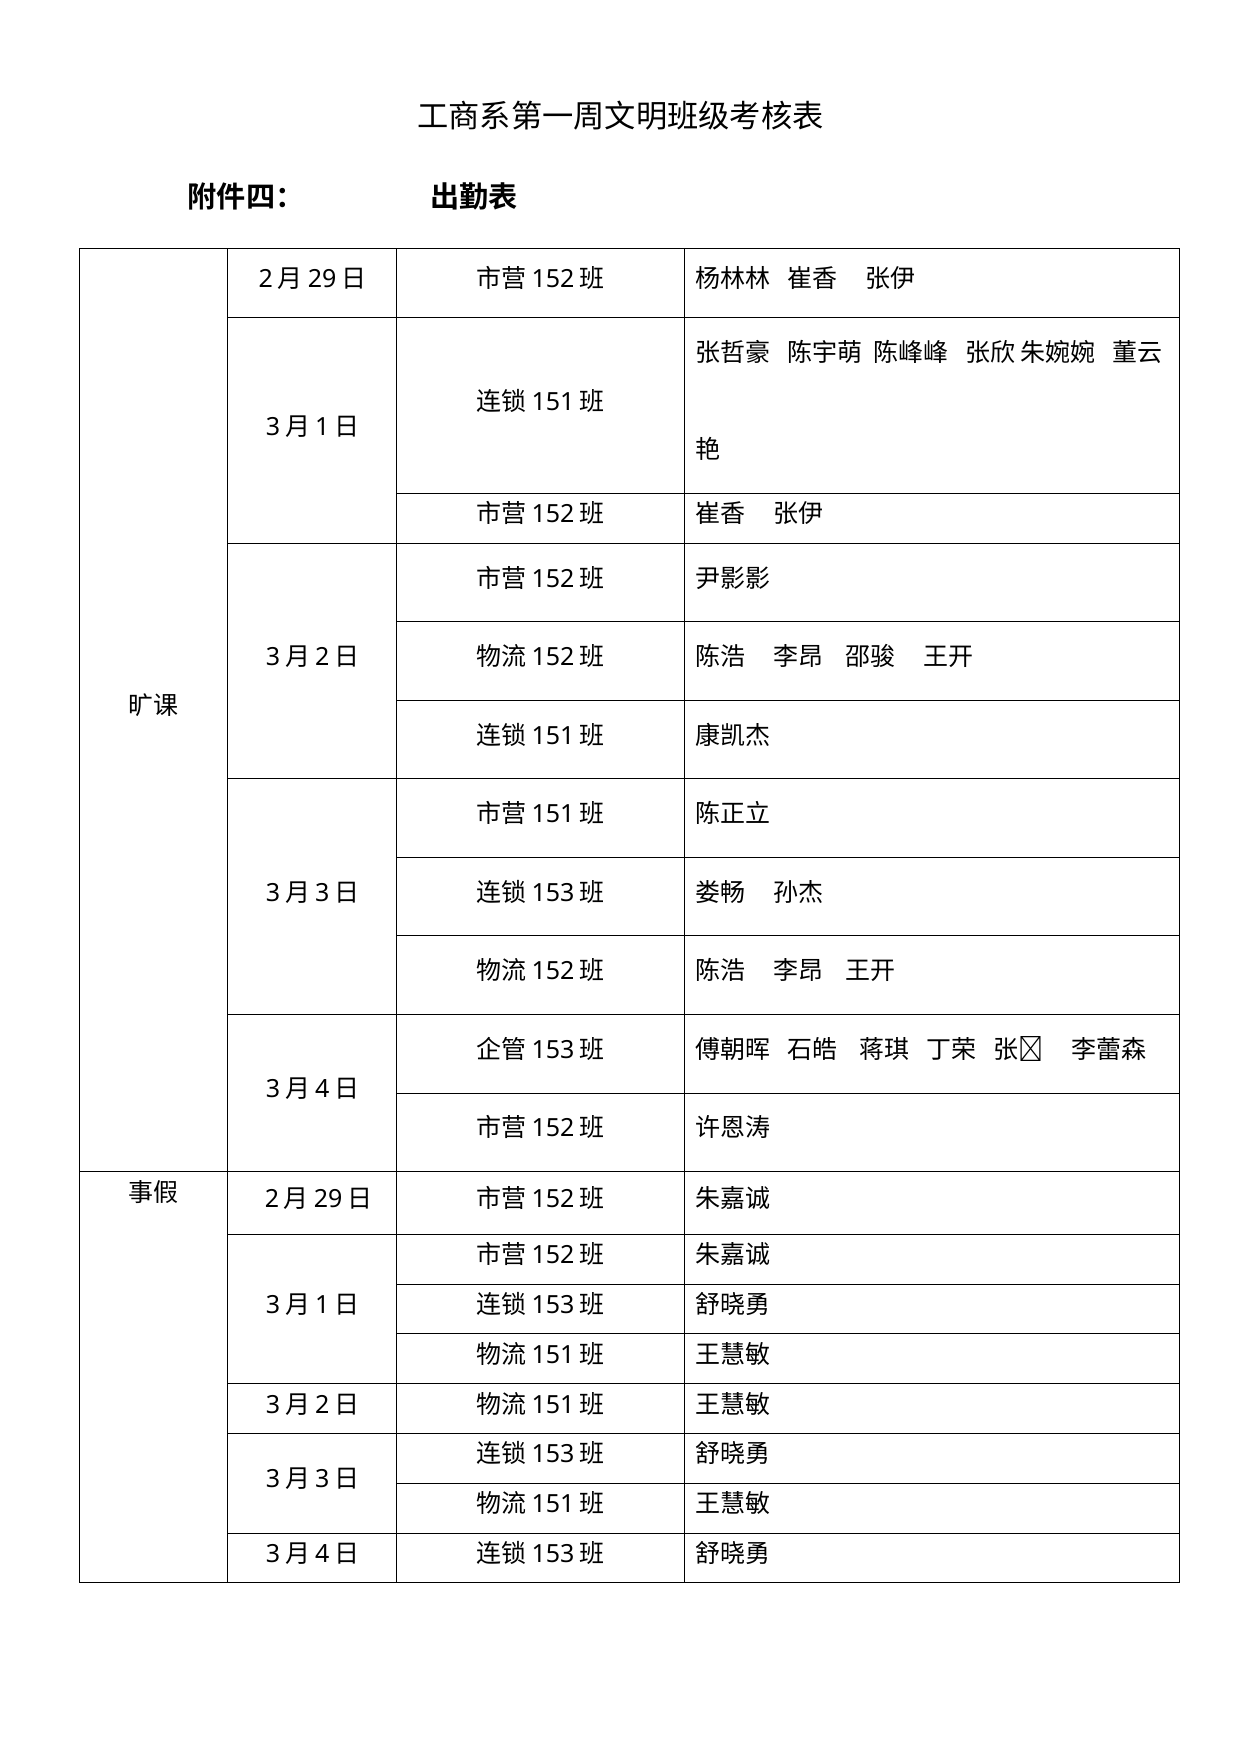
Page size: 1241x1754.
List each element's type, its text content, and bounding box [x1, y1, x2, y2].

table_cell 崔香 张伊 [685, 494, 1179, 543]
table_cell 3月2日 [228, 1384, 396, 1433]
table_cell 连锁153班 [397, 1285, 684, 1333]
table_cell 2月29日 [228, 1172, 396, 1234]
table_cell 朱嘉诚 [685, 1172, 1179, 1234]
table_cell 3月4日 [228, 1015, 396, 1171]
table_cell 连锁153班 [397, 1534, 684, 1582]
table_cell 3月1日 [228, 1235, 396, 1383]
text 附件四： 出勤表 [187, 162, 1053, 227]
table_header 2月29日 [228, 249, 396, 317]
table_cell 尹影影 [685, 544, 1179, 621]
table_cell 舒晓勇 [685, 1434, 1179, 1483]
table_cell 傅朝晖 石皓 蒋琪 丁荣 张 李蕾森 [685, 1015, 1179, 1092]
table_cell 3月4日 [228, 1534, 396, 1582]
table_cell 3月1日 [228, 318, 396, 543]
table_cell 舒晓勇 [685, 1534, 1179, 1582]
table_cell 3月3日 [228, 1434, 396, 1532]
table_cell 连锁151班 [397, 318, 684, 493]
table_cell 物流151班 [397, 1484, 684, 1532]
table_cell 3月2日 [228, 544, 396, 778]
table_cell 连锁153班 [397, 1434, 684, 1483]
table_cell 市营152班 [397, 494, 684, 543]
table_cell 陈浩 李昂 王开 [685, 936, 1179, 1014]
table_cell 娄畅 孙杰 [685, 858, 1179, 935]
table_cell 连锁151班 [397, 701, 684, 778]
table_cell 物流151班 [397, 1384, 684, 1433]
table_cell 陈正立 [685, 779, 1179, 857]
table_header 杨林林 崔香 张伊 [685, 249, 1179, 317]
table_cell 物流151班 [397, 1334, 684, 1383]
table_cell 连锁153班 [397, 858, 684, 935]
table_cell 王慧敏 [685, 1334, 1179, 1383]
table_cell 王慧敏 [685, 1384, 1179, 1433]
table_cell 王慧敏 [685, 1484, 1179, 1532]
table_cell 物流152班 [397, 622, 684, 700]
table_cell 康凯杰 [685, 701, 1179, 778]
table_cell 朱嘉诚 [685, 1235, 1179, 1283]
table_cell 陈浩 李昂 邵骏 王开 [685, 622, 1179, 700]
table_cell 许恩涛 [685, 1094, 1179, 1171]
table_cell 企管153班 [397, 1015, 684, 1092]
table_header 市营152班 [397, 249, 684, 317]
table_cell 市营152班 [397, 1235, 684, 1283]
table_header 旷课 [80, 249, 227, 1171]
table_cell 市营152班 [397, 544, 684, 621]
table_cell 物流152班 [397, 936, 684, 1014]
table_cell 市营151班 [397, 779, 684, 857]
table_cell 3月3日 [228, 779, 396, 1014]
table_cell 市营152班 [397, 1094, 684, 1171]
table_cell 市营152班 [397, 1172, 684, 1234]
table_cell 舒晓勇 [685, 1285, 1179, 1333]
table_cell 事假 [80, 1172, 227, 1582]
table_cell 张哲豪 陈宇萌 陈峰峰 张欣 朱婉婉 董云艳 [685, 318, 1179, 493]
